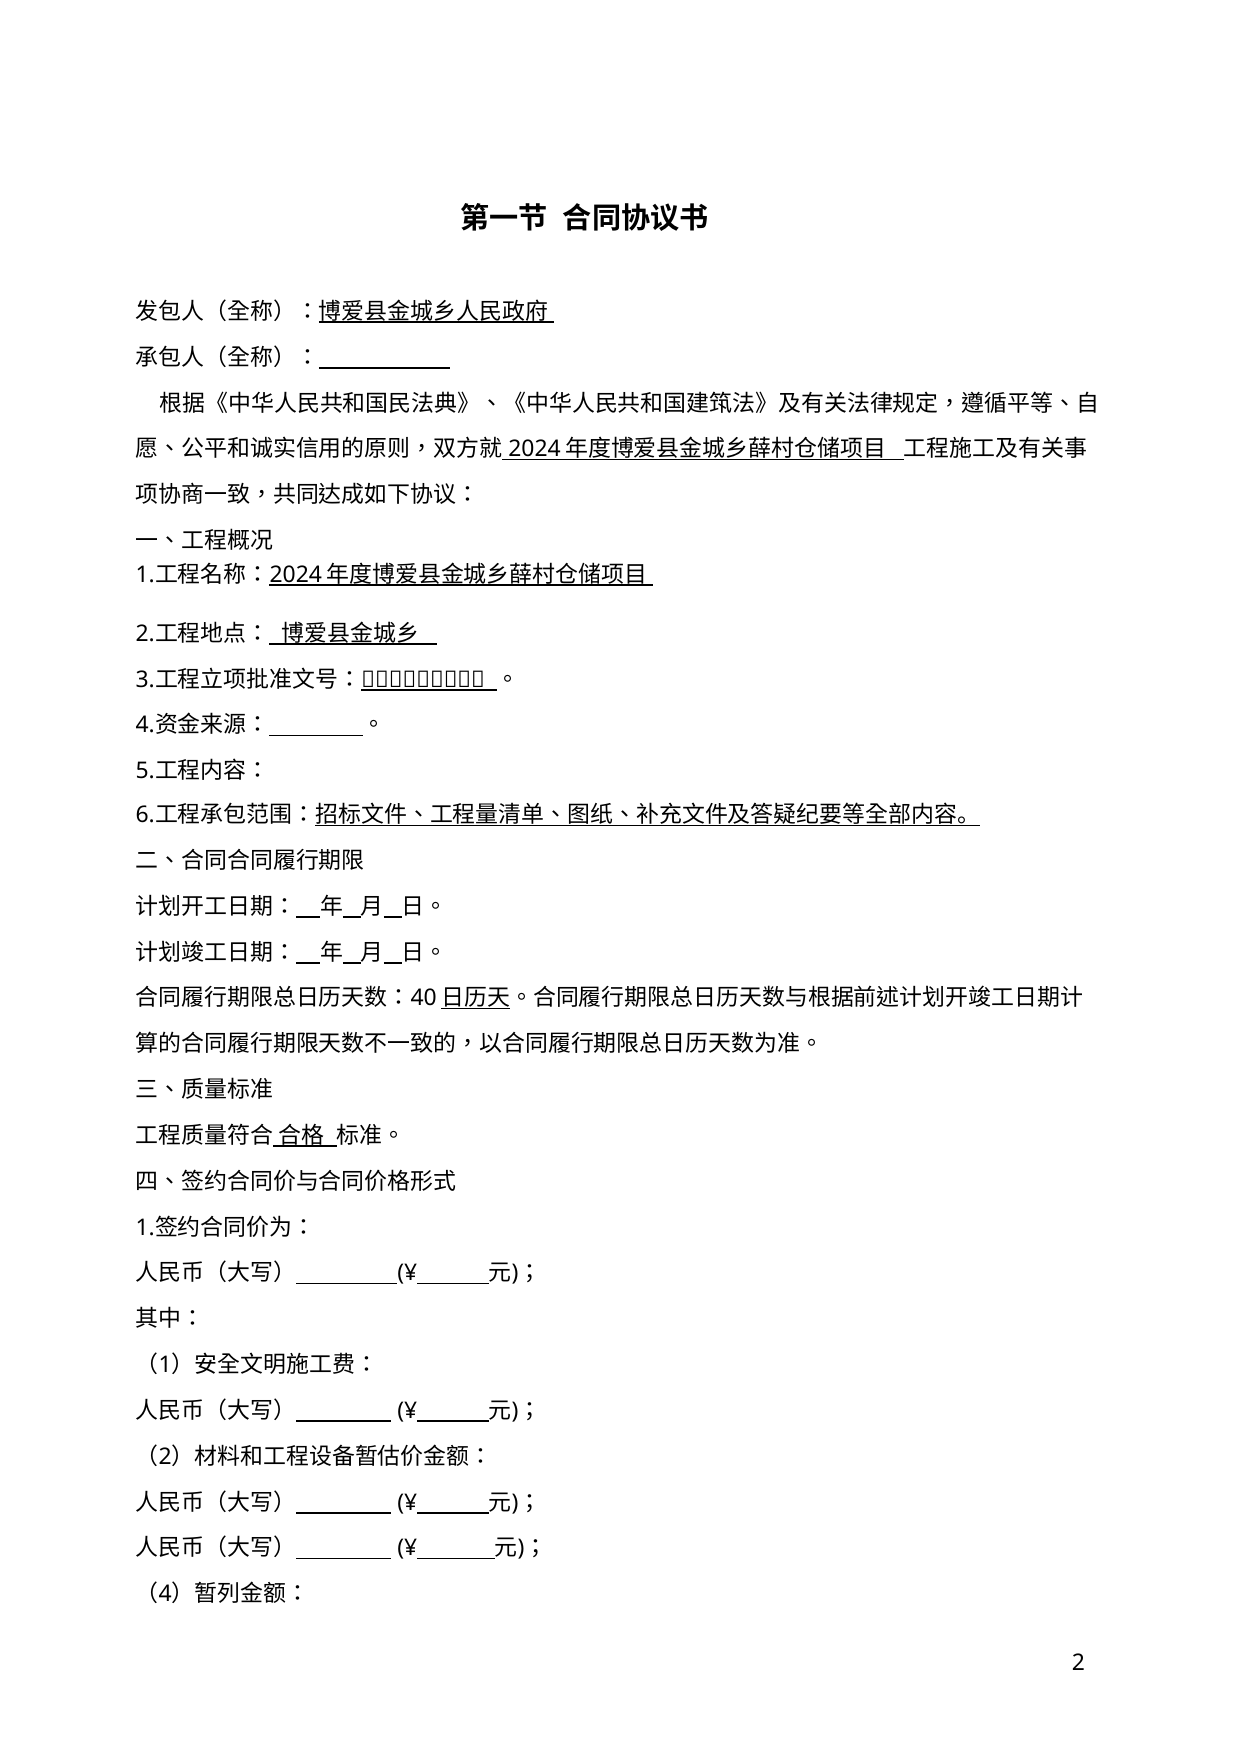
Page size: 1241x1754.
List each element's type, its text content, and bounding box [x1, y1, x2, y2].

text 四、签约合同价与合同价格形式 [135, 1152, 1105, 1198]
text 5.工程内容： [135, 742, 1105, 788]
text 第一节 合同协议书 [193, 194, 808, 237]
text （4）暂列金额： [135, 1565, 1105, 1611]
text 根据《中华人民共和国民法典》、《中华人民共和国建筑法》及有关法律规定，遵循平等、自愿、公平和诚实信用的原则，双方就 2024年度博爱县金城乡薛村仓储项目 工程施工及有关事项协商一致，共同达成如下协议： [135, 374, 1105, 512]
text 二、合同合同履行期限 [135, 832, 1105, 877]
text 6.工程承包范围：招标文件、工程量清单、图纸、补充文件及答疑纪要等全部内容。 [135, 788, 1105, 832]
text 其中： [135, 1290, 1105, 1336]
text 1.签约合同价为： [135, 1198, 1105, 1244]
text （1）安全文明施工费： [135, 1336, 1105, 1382]
text 人民币（大写） (¥ 元)； [135, 1519, 1105, 1565]
text 人民币（大写） (¥ 元)； [135, 1473, 1105, 1519]
text 承包人（全称）： [135, 328, 1105, 374]
text 计划开工日期： 年 月 日。 [135, 877, 1105, 923]
text 三、质量标准 [135, 1061, 1105, 1107]
text 合同履行期限总日历天数：40日历天。合同履行期限总日历天数与根据前述计划开竣工日期计算的合同履行期限天数不一致的，以合同履行期限总日历天数为准。 [135, 969, 1105, 1061]
text 计划竣工日期： 年 月 日。 [135, 923, 1105, 969]
text 工程质量符合 合格 标准。 [135, 1107, 1105, 1152]
text 2.工程地点： 博爱县金城乡 [135, 604, 1105, 650]
text 一、工程概况 [135, 512, 1105, 558]
text 4.资金来源： 。 [135, 696, 1105, 742]
text 人民币（大写） (¥ 元)； [135, 1382, 1105, 1427]
text 人民币（大写） (¥ 元)； [135, 1244, 1105, 1290]
text 1.工程名称：2024年度博爱县金城乡薛村仓储项目 [135, 558, 1105, 589]
text 3.工程立项批准文号： 。 [135, 650, 1105, 696]
text 发包人（全称）：博爱县金城乡人民政府 [135, 283, 1105, 328]
text （2）材料和工程设备暂估价金额： [135, 1427, 1105, 1473]
